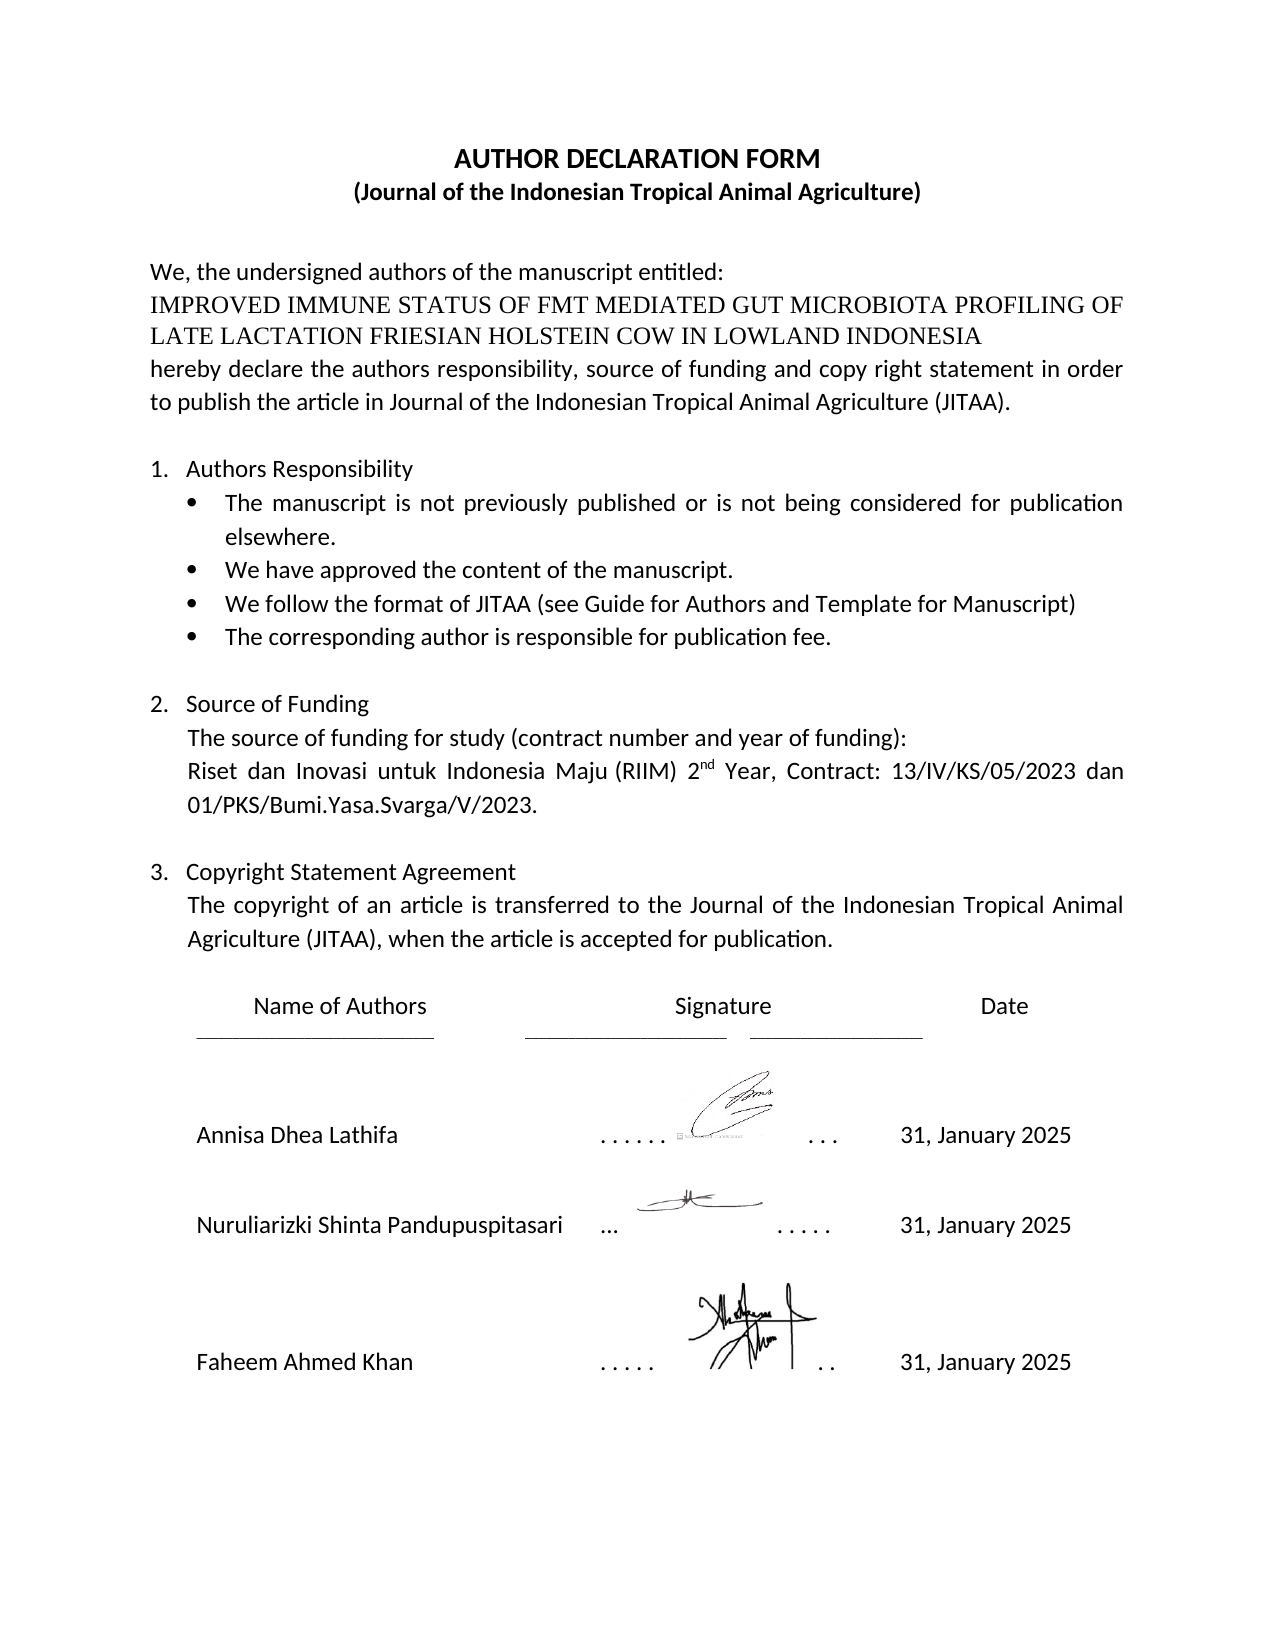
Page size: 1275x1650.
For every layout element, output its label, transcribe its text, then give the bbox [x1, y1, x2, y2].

text Riset dan Inovasi untuk Indonesia Maju (RIIM) 2nd Year, Contract: 13/IV/KS/05/2023 dan 01/PKS/Bumi.Yasa.Svarga/V/2023. [187, 755, 1125, 819]
list The manuscript is not previously published or is not being considered for publication elsewhere. [187, 487, 1125, 551]
text The source of funding for study (contract number and year of funding): [187, 722, 1125, 752]
text Nuruliarizki Shinta Pandupuspitasari ... . . . . . 31, January 2025 [196, 1184, 1125, 1240]
text We, the undersigned authors of the manuscript entitled: [150, 256, 1125, 287]
text _________________________________ ____________________________ ________________________ [196, 1024, 1125, 1054]
text IMPROVED IMMUNE STATUS OF FMT MEDIATED GUT MICROBIOTA PROFILING OF LATE LACTATION FRIESIAN HOLSTEIN COW IN LOWLAND INDONESIA [150, 290, 1125, 350]
text 2. Source of Funding [150, 688, 1125, 719]
text 1. Authors Responsibility [150, 454, 1125, 484]
text Annisa Dhea Lathifa . . . . . . . . . 31, January 2025 [196, 1057, 1125, 1149]
list We have approved the content of the manuscript. [187, 554, 1125, 585]
text hereby declare the authors responsibility, source of funding and copy right statement in order to publish the article in Journal of the Indonesian Tropical Animal Agriculture (JITAA). [150, 353, 1125, 417]
picture [660, 1276, 818, 1371]
text 3. Copyright Statement Agreement [150, 856, 1125, 886]
picture [630, 1183, 777, 1234]
text The copyright of an article is transferred to the Journal of the Indonesian Tropical Animal Agriculture (JITAA), when the article is accepted for publication. [187, 889, 1125, 953]
text Name of Authors Signature Date [197, 990, 1125, 1021]
table_header We follow the format of JITAA (see Guide for Authors and Template for Manuscript) The corresponding author is responsible for publication fee. [139, 588, 1134, 655]
text AUTHOR DECLARATION FORM [150, 141, 1125, 176]
picture [671, 1057, 808, 1144]
text Faheem Ahmed Khan . . . . . . . 31, January 2025 [196, 1277, 1125, 1377]
text (Journal of the Indonesian Tropical Animal Agriculture) [150, 176, 1125, 207]
